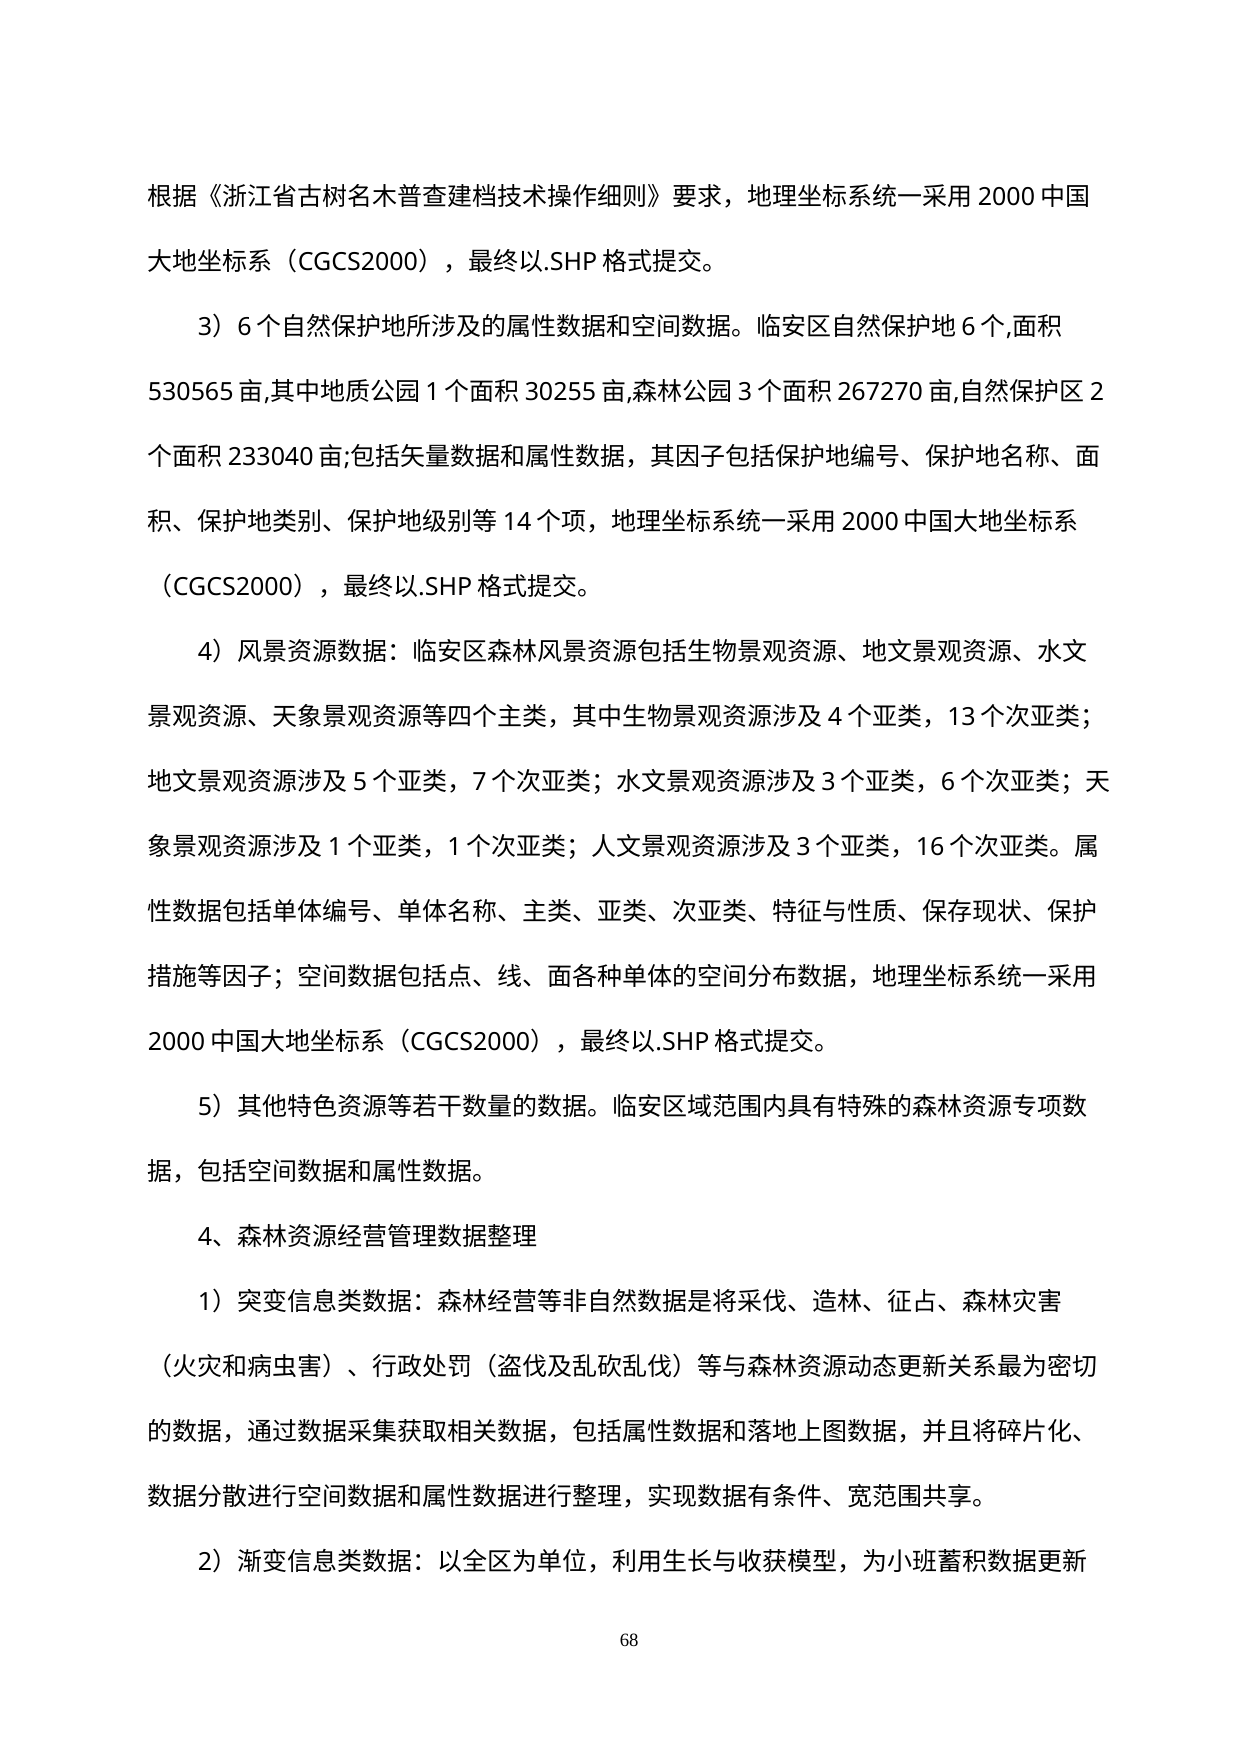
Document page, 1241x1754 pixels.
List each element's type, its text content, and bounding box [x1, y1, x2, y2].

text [148, 162, 1110, 292]
text 4、森林资源经营管理数据整理 [148, 1202, 1110, 1267]
text 3）6个自然保护地所涉及的属性数据和空间数据。临安区自然保护地6个,面积530565亩,其中地质公园1个面积30255亩,森林公园3个面积267270亩,自然保护区2个面积233040亩;包括矢量数据和属性数据，其因子包括保护地编号、保护地名称、面积、保护地类别、保护地级别等14个项，地理坐标系统一采用2000中国大地坐标系（CGCS2000），最终以.SHP格式提交。 [148, 292, 1110, 617]
text 4）风景资源数据：临安区森林风景资源包括生物景观资源、地文景观资源、水文景观资源、天象景观资源等四个主类，其中生物景观资源涉及4个亚类，13个次亚类；地文景观资源涉及5个亚类，7个次亚类；水文景观资源涉及3个亚类，6个次亚类；天象景观资源涉及1个亚类，1个次亚类；人文景观资源涉及3个亚类，16个次亚类。属性数据包括单体编号、单体名称、主类、亚类、次亚类、特征与性质、保存现状、保护措施等因子；空间数据包括点、线、面各种单体的空间分布数据，地理坐标系统一采用2000中国大地坐标系（CGCS2000），最终以.SHP格式提交。 [148, 617, 1110, 1072]
text 1）突变信息类数据：森林经营等非自然数据是将采伐、造林、征占、森林灾害（火灾和病虫害）、行政处罚（盗伐及乱砍乱伐）等与森林资源动态更新关系最为密切的数据，通过数据采集获取相关数据，包括属性数据和落地上图数据，并且将碎片化、数据分散进行空间数据和属性数据进行整理，实现数据有条件、宽范围共享。 [148, 1267, 1110, 1527]
text 5）其他特色资源等若干数量的数据。临安区域范围内具有特殊的森林资源专项数据，包括空间数据和属性数据。 [148, 1072, 1110, 1202]
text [148, 1527, 1110, 1592]
